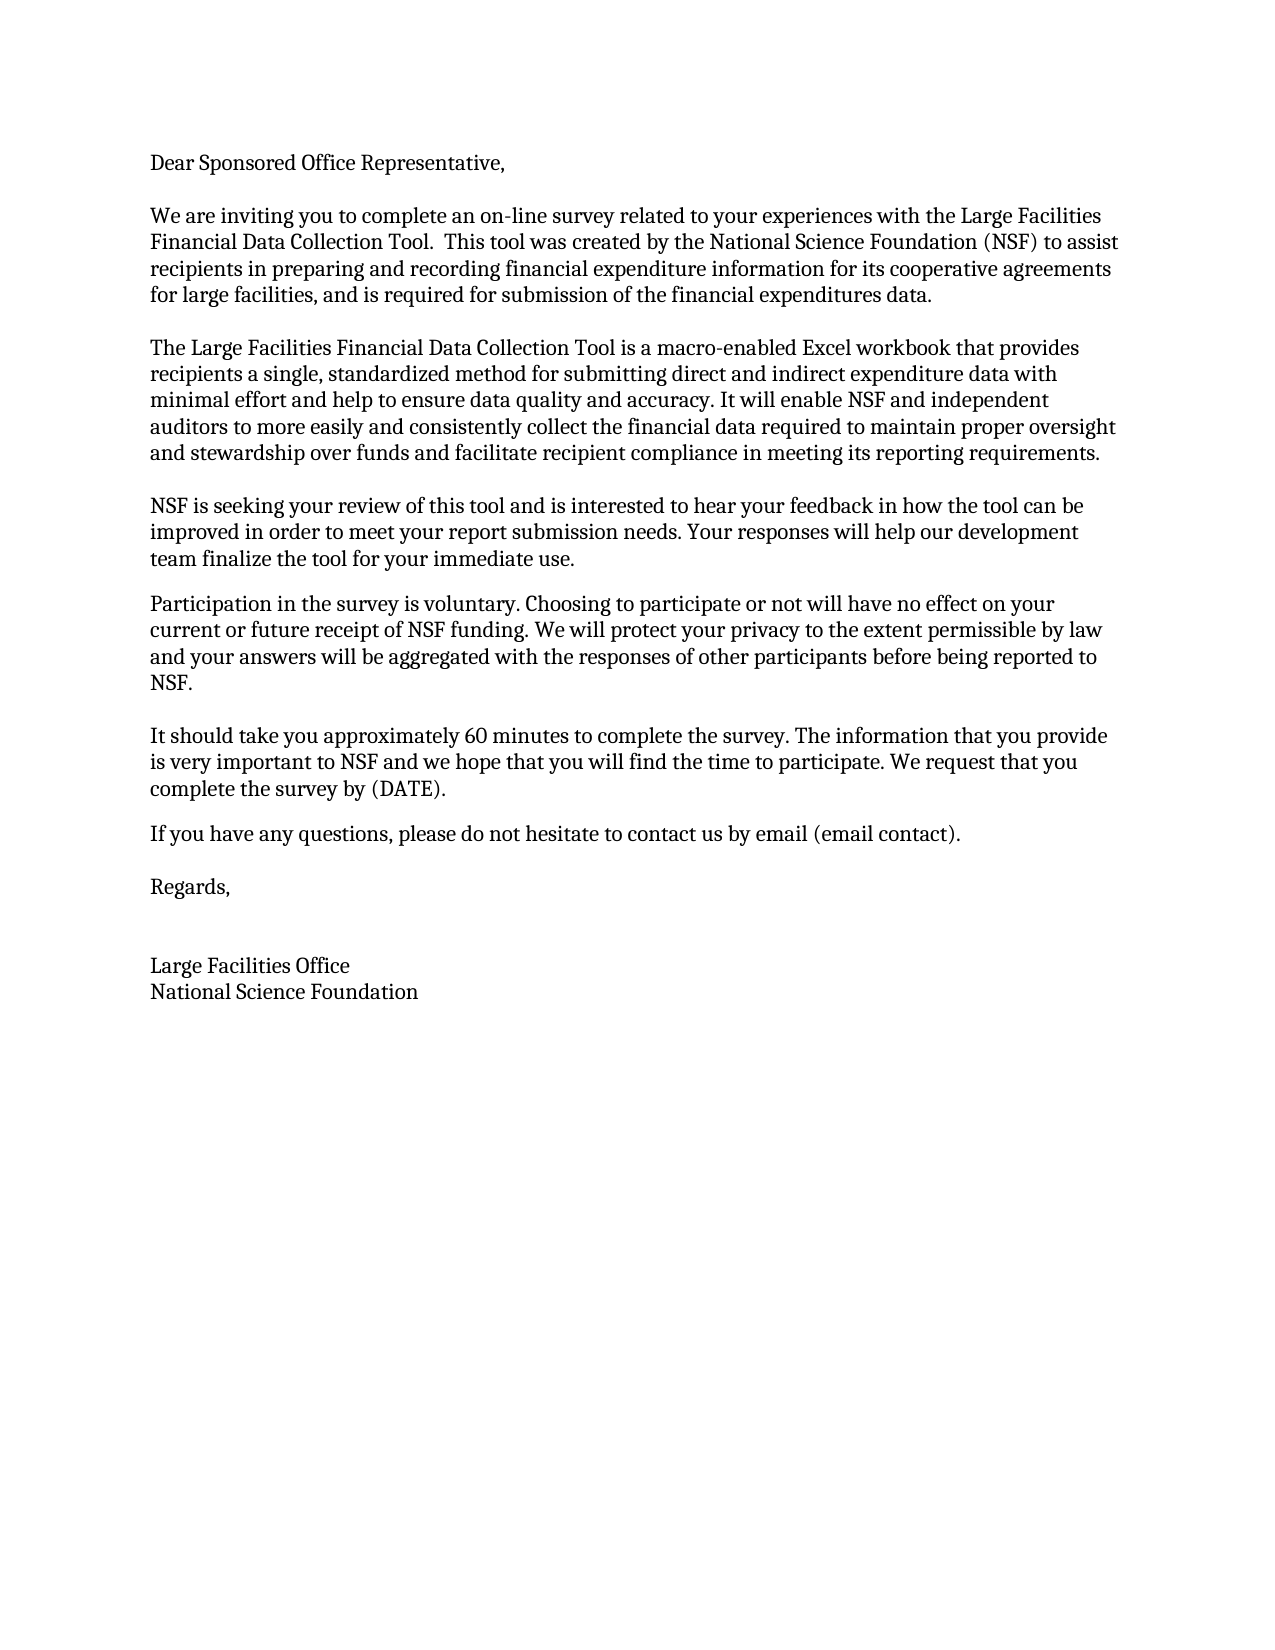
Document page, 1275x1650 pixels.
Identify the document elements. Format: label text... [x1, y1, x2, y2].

text Dear Sponsored Office Representative, [150, 150, 1125, 176]
text National Science Foundation [150, 979, 1125, 1005]
text The Large Facilities Financial Data Collection Tool is a macro-enabled Excel workbook that provides recipients a single, standardized method for submitting direct and indirect expenditure data with minimal effort and help to ensure data quality and accuracy. It will enable NSF and independent auditors to more easily and consistently collect the financial data required to maintain proper oversight and stewardship over funds and facilitate recipient compliance in meeting its reporting requirements. [150, 334, 1125, 466]
text Large Facilities Office [150, 953, 1125, 979]
text Regards, [150, 873, 1125, 900]
text It should take you approximately 60 minutes to complete the survey. The information that you provide is very important to NSF and we hope that you will find the time to participate. We request that you complete the survey by (DATE). [150, 723, 1125, 802]
text Participation in the survey is voluntary. Choosing to participate or not will have no effect on your current or future receipt of NSF funding. We will protect your privacy to the extent permissible by law and your answers will be aggregated with the responses of other participants before being reported to NSF. [150, 591, 1125, 696]
text We are inviting you to complete an on-line survey related to your experiences with the Large Facilities Financial Data Collection Tool. This tool was created by the National Science Foundation (NSF) to assist recipients in preparing and recording financial expenditure information for its cooperative agreements for large facilities, and is required for submission of the financial expenditures data. [150, 203, 1125, 308]
text NSF is seeking your review of this tool and is interested to hear your feedback in how the tool can be improved in order to meet your report submission needs. Your responses will help our development team finalize the tool for your immediate use. [150, 493, 1125, 572]
text If you have any questions, please do not hesitate to contact us by email (email contact). [150, 821, 1125, 847]
